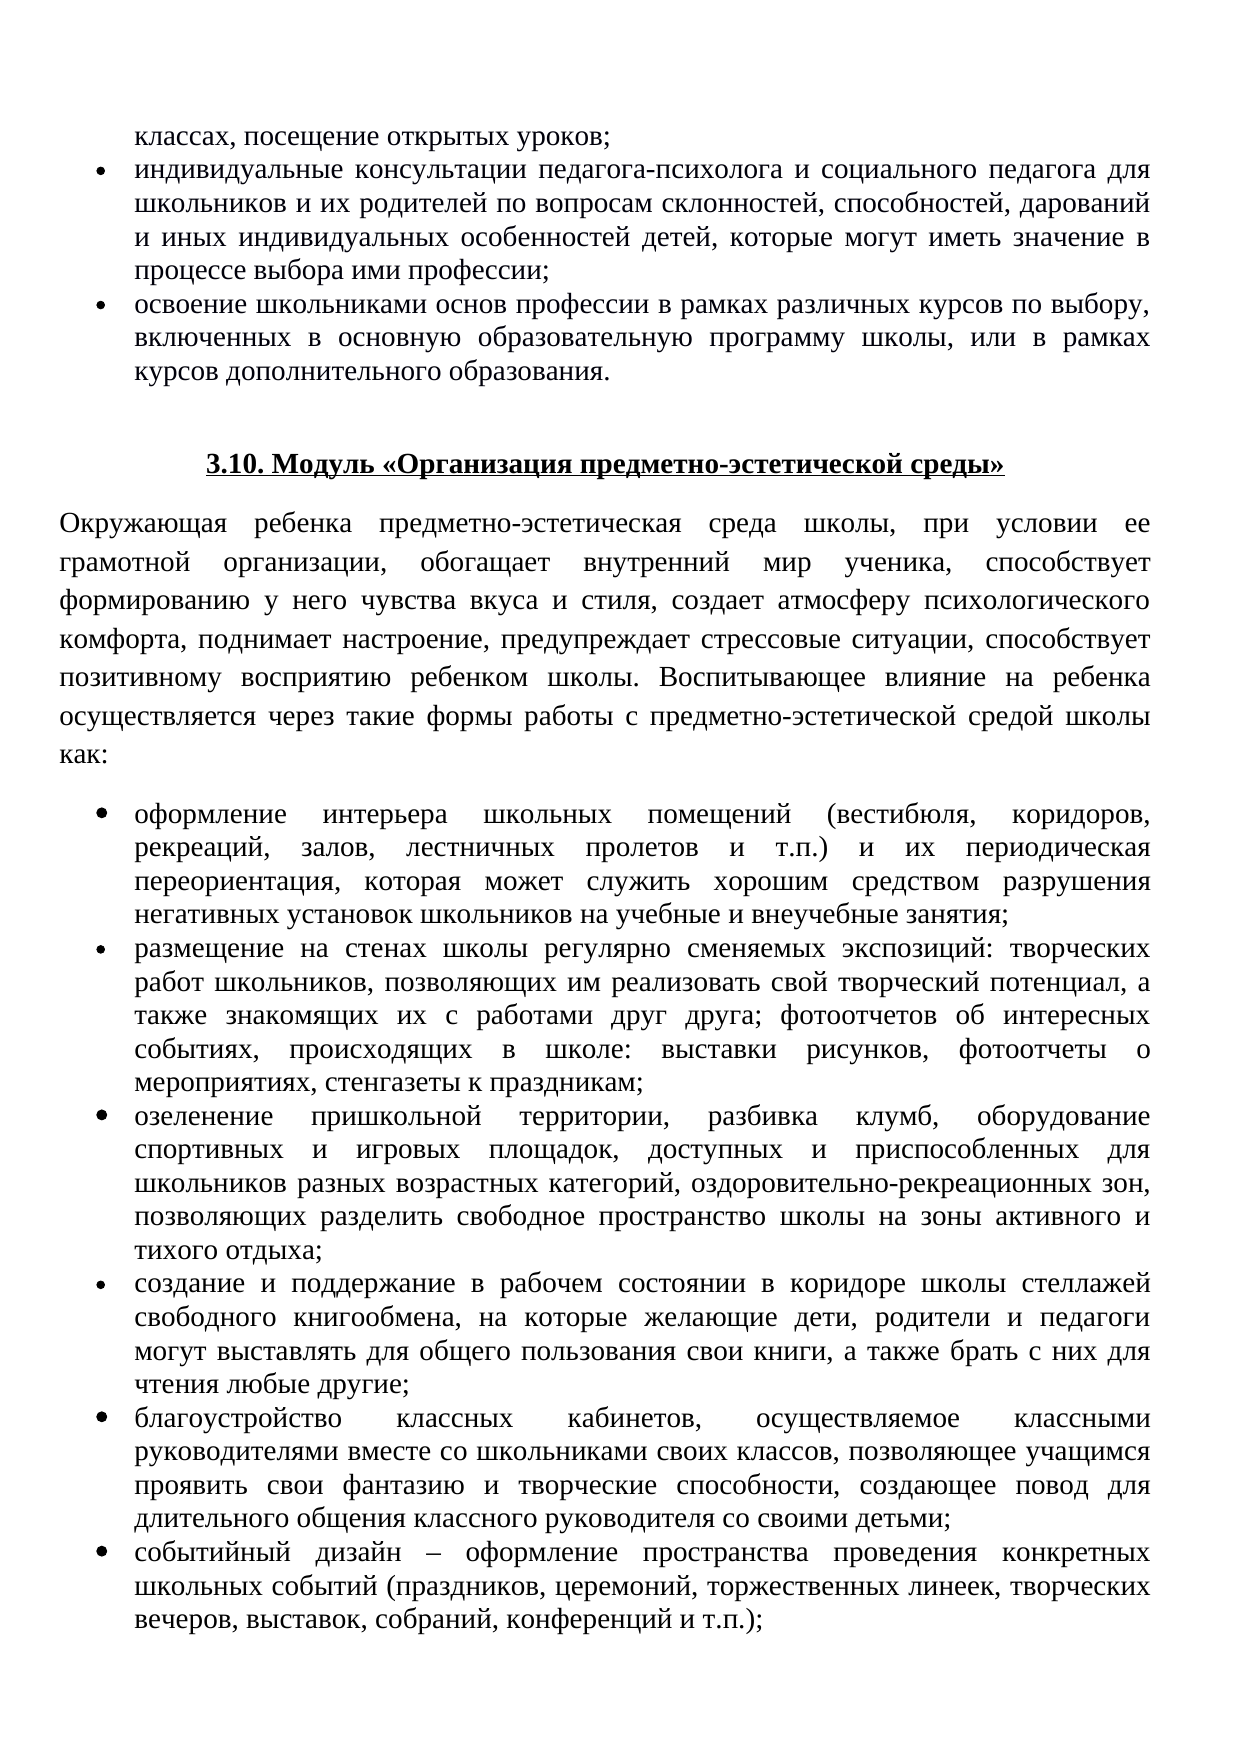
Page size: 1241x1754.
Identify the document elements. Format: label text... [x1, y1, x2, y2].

list благоустройство классных кабинетов, осуществляемое классными руководителями вместе со школьниками своих классов, позволяющее учащимся проявить свои фантазию и творческие способности, создающее повод для длительного общения классного руководителя со своими детьми; [97, 1467, 1152, 1601]
list оформление интерьера школьных помещений (вестибюля, коридоров, рекреаций, залов, лестничных пролетов и т.п.) и их периодическая переориентация, которая может служить хорошим средством разрушения негативных установок школьников на учебные и внеучебные занятия; [97, 863, 1152, 997]
list озеленение пришкольной территории, разбивка клумб, оборудование спортивных и игровых площадок, доступных и приспособленных для школьников разных возрастных категорий, оздоровительно-рекреационных зон, позволяющих разделить свободное пространство школы на зоны активного и тихого отдыха; [97, 1165, 1152, 1333]
text 3.10. Модуль «Организация предметно-эстетической среды» [59, 513, 1152, 546]
list создание и поддержание в рабочем состоянии в коридоре школы стеллажей свободного книгообмена, на которые желающие дети, родители и педагоги могут выставлять для общего пользования свои книги, а также брать с них для чтения любые другие; [97, 1333, 1152, 1467]
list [97, 1601, 1152, 1635]
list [97, 118, 1152, 219]
list индивидуальные консультации педагога-психолога и социального педагога для школьников и их родителей по вопросам склонностей, способностей, дарований и иных индивидуальных особенностей детей, которые могут иметь значение в процессе выбора ими профессии; [97, 219, 1152, 353]
text Окружающая ребенка предметно-эстетическая среда школы, при условии ее грамотной организации, обогащает внутренний мир ученика, способствует формированию у него чувства вкуса и стиля, создает атмосферу психологического комфорта, поднимает настроение, предупреждает стрессовые ситуации, способствует позитивному восприятию ребенком школы. Воспитывающее влияние на ребенка осуществляется через такие формы работы с предметно-эстетической средой школы как: [59, 572, 1152, 837]
list освоение школьниками основ профессии в рамках различных курсов по выбору, включенных в основную образовательную программу школы, или в рамках курсов дополнительного образования. [97, 353, 1152, 453]
list размещение на стенах школы регулярно сменяемых экспозиций: творческих работ школьников, позволяющих им реализовать свой творческий потенциал, а также знакомящих их с работами друг друга; фотоотчетов об интересных событиях, происходящих в школе: выставки рисунков, фотоотчеты о мероприятиях, стенгазеты к праздникам; [97, 997, 1152, 1165]
